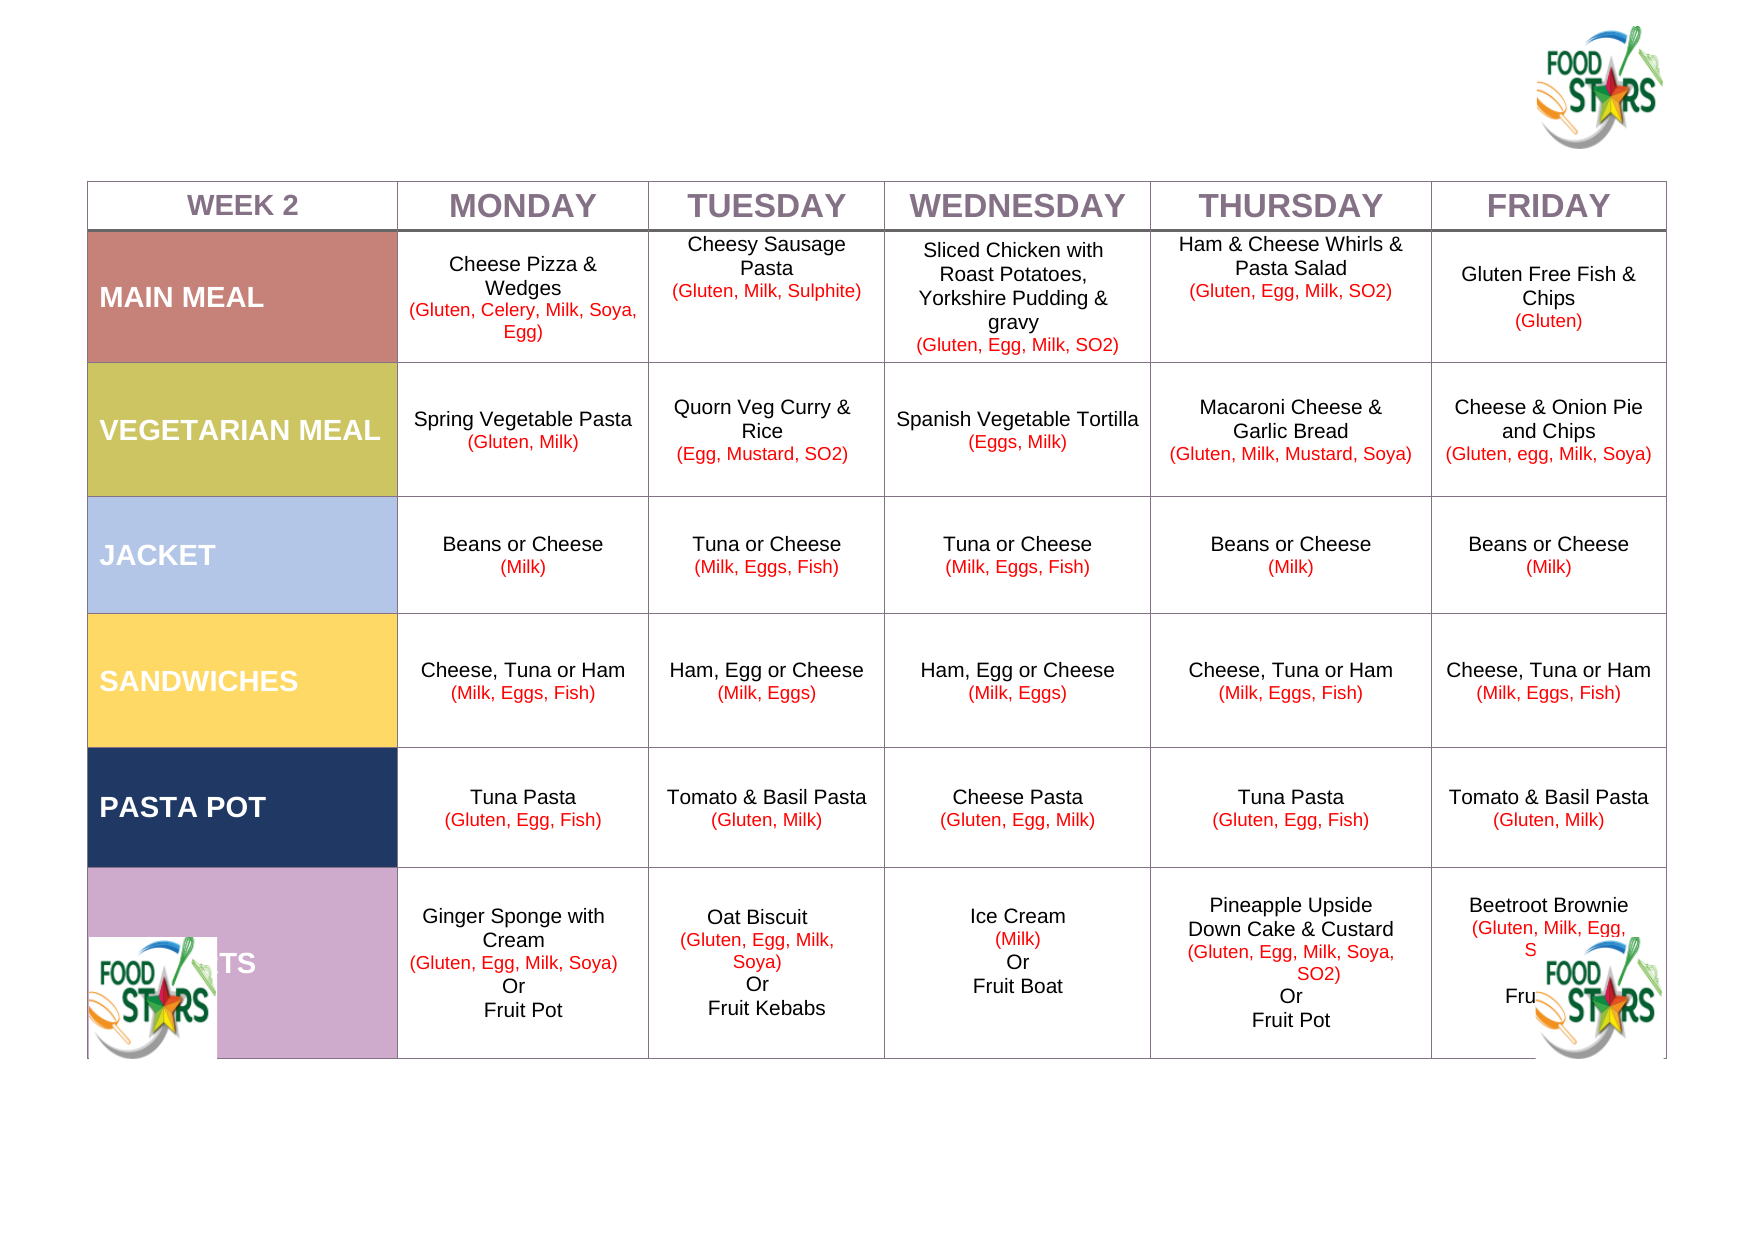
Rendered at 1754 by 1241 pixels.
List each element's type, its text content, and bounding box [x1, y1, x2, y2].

table_cell Cheese, Tuna or Ham (Milk, Eggs, Fish) [398, 614, 648, 747]
table_cell JACKET [88, 497, 397, 613]
table_cell DESSERTS [88, 868, 397, 1058]
picture [89, 937, 218, 1060]
table_header WEEK 2 [88, 182, 397, 228]
table_cell Tuna or Cheese (Milk, Eggs, Fish) [649, 497, 884, 613]
table_cell Tomato & Basil Pasta (Gluten, Milk) [1432, 748, 1666, 867]
table_cell Tuna or Cheese (Milk, Eggs, Fish) [885, 497, 1150, 613]
table_cell Quorn Veg Curry & Rice (Egg, Mustard, SO2) [649, 363, 884, 496]
table_cell MAIN MEAL [88, 232, 397, 362]
table_cell Spanish Vegetable Tortilla (Eggs, Milk) [885, 363, 1150, 496]
table_cell Beans or Cheese (Milk) [1151, 497, 1431, 613]
table_cell Beans or Cheese (Milk) [398, 497, 648, 613]
table_cell Cheese & Onion Pie and Chips (Gluten, egg, Milk, Soya) [1432, 363, 1666, 496]
table_cell Cheese Pizza & Wedges (Gluten, Celery, Milk, Soya, Egg) [398, 232, 648, 362]
table_cell Macaroni Cheese & Garlic Bread (Gluten, Milk, Mustard, Soya) [1151, 363, 1431, 496]
table_cell Oat Biscuit (Gluten, Egg, Milk, Soya) Or Fruit Kebabs [649, 868, 884, 1058]
table_cell Cheese, Tuna or Ham (Milk, Eggs, Fish) [1432, 614, 1666, 747]
table_cell SANDWICHES [88, 614, 397, 747]
table_cell PASTA POT [88, 748, 397, 867]
table_cell Sliced Chicken with Roast Potatoes, Yorkshire Pudding & gravy (Gluten, Egg, Milk, SO2) [885, 232, 1150, 362]
table_cell Cheese Pasta (Gluten, Egg, Milk) [885, 748, 1150, 867]
table_header TUESDAY [649, 182, 884, 228]
table_cell Gluten Free Fish & Chips (Gluten) [1432, 232, 1666, 362]
table_cell Cheesy Sausage Pasta (Gluten, Milk, Sulphite) [649, 232, 884, 362]
table_header WEDNESDAY [885, 182, 1150, 228]
table_cell VEGETARIAN MEAL [88, 363, 397, 496]
table_cell Beans or Cheese (Milk) [1432, 497, 1666, 613]
table_cell Ham, Egg or Cheese (Milk, Eggs) [885, 614, 1150, 747]
table_cell Ham & Cheese Whirls & Pasta Salad (Gluten, Egg, Milk, SO2) [1151, 232, 1431, 362]
table_cell Tomato & Basil Pasta (Gluten, Milk) [649, 748, 884, 867]
table_cell Spring Vegetable Pasta (Gluten, Milk) [398, 363, 648, 496]
table_header THURSDAY [1151, 182, 1431, 228]
table_cell Tuna Pasta (Gluten, Egg, Fish) [1151, 748, 1431, 867]
table_cell Cheese, Tuna or Ham (Milk, Eggs, Fish) [1151, 614, 1431, 747]
table_header FRIDAY [1432, 182, 1666, 228]
table_cell Ham, Egg or Cheese (Milk, Eggs) [649, 614, 884, 747]
table_header MONDAY [398, 182, 648, 228]
table_cell Ginger Sponge with Cream (Gluten, Egg, Milk, Soya) Or Fruit Pot [398, 868, 648, 1058]
table_cell Beetroot Brownie (Gluten, Milk, Egg, Soya) Or Fruit boat [1432, 868, 1666, 1058]
table_cell Tuna Pasta (Gluten, Egg, Fish) [398, 748, 648, 867]
picture [1535, 937, 1664, 1060]
picture [1536, 26, 1665, 150]
table_cell Pineapple Upside Down Cake & Custard (Gluten, Egg, Milk, Soya, SO2) Or Fruit Pot [1151, 868, 1431, 1058]
table_cell Ice Cream (Milk) Or Fruit Boat [885, 868, 1150, 1058]
